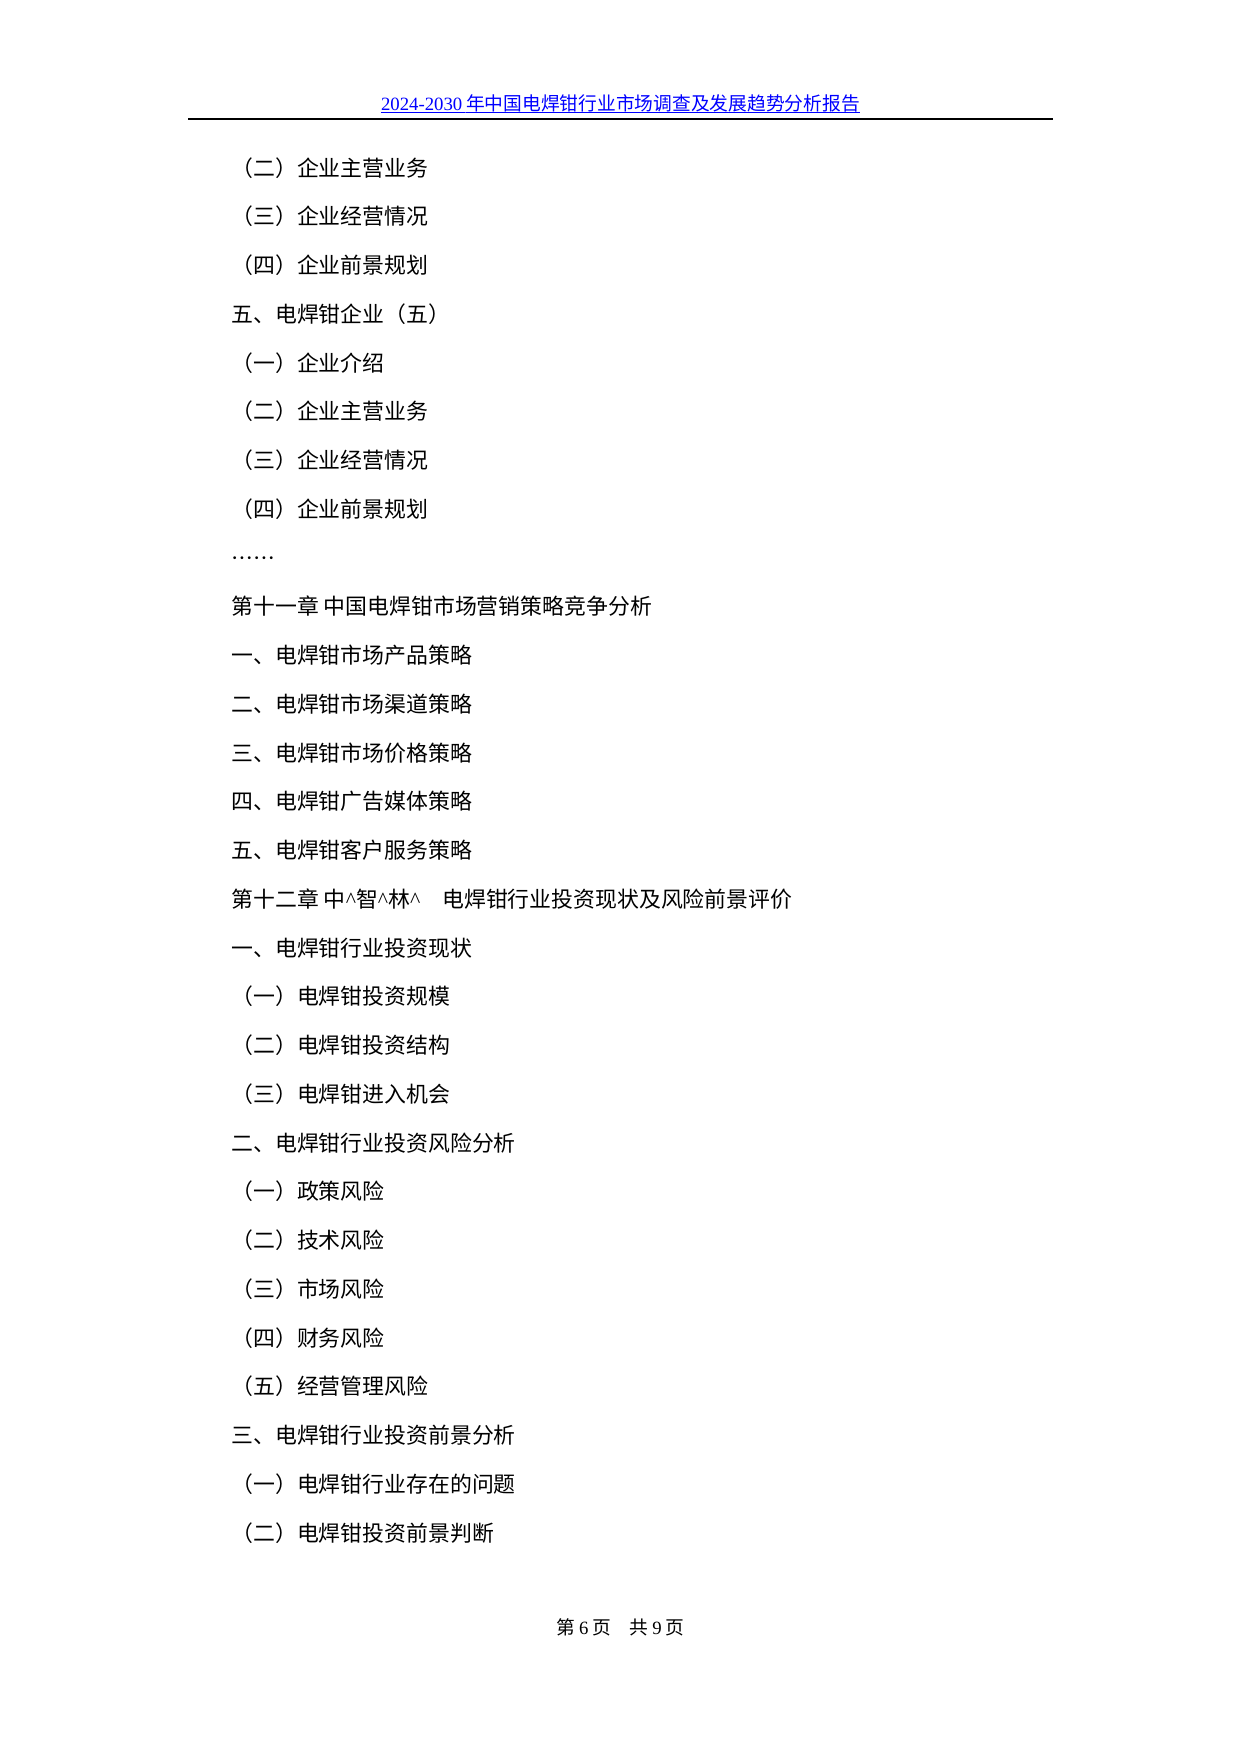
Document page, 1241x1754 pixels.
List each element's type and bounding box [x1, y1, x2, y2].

text [187, 150, 1053, 1548]
